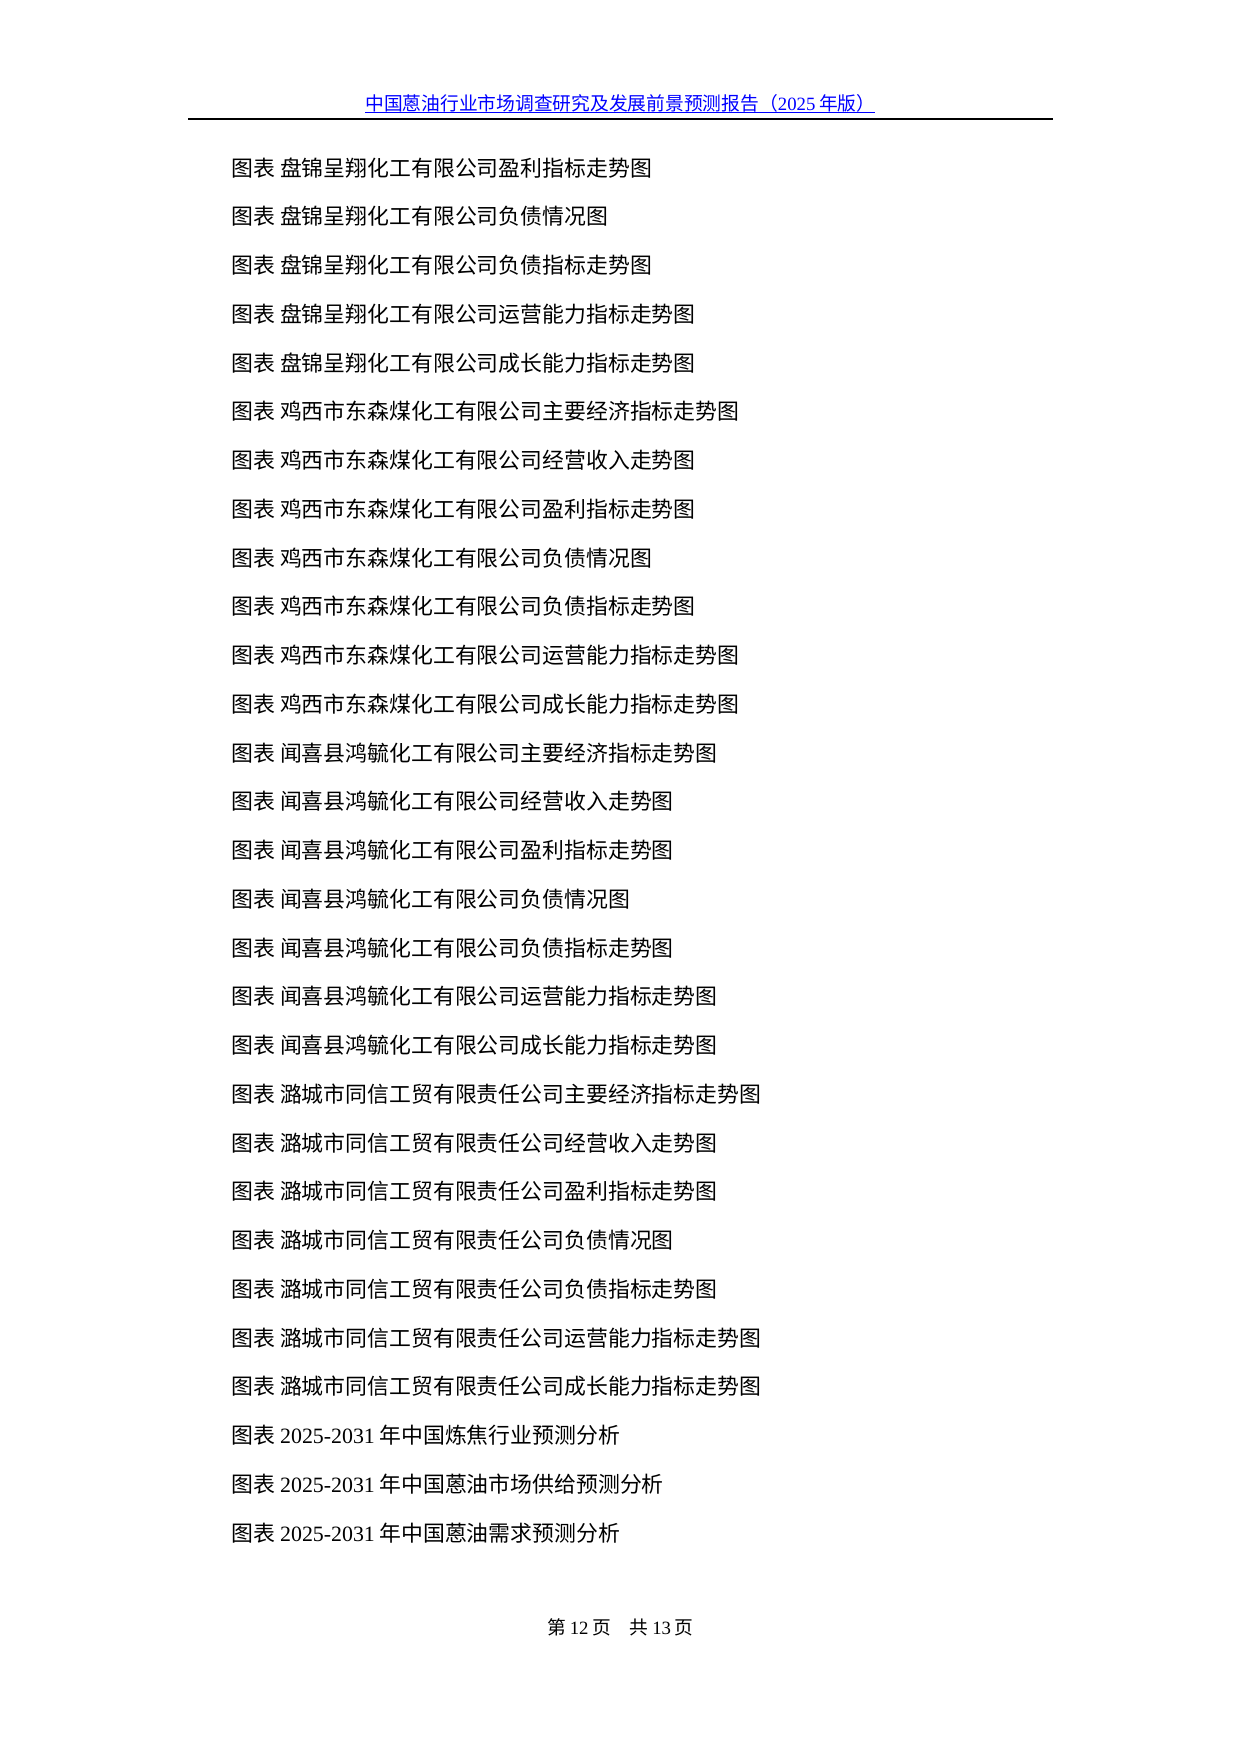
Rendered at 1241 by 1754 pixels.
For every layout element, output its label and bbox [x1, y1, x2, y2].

text [187, 150, 1053, 1548]
